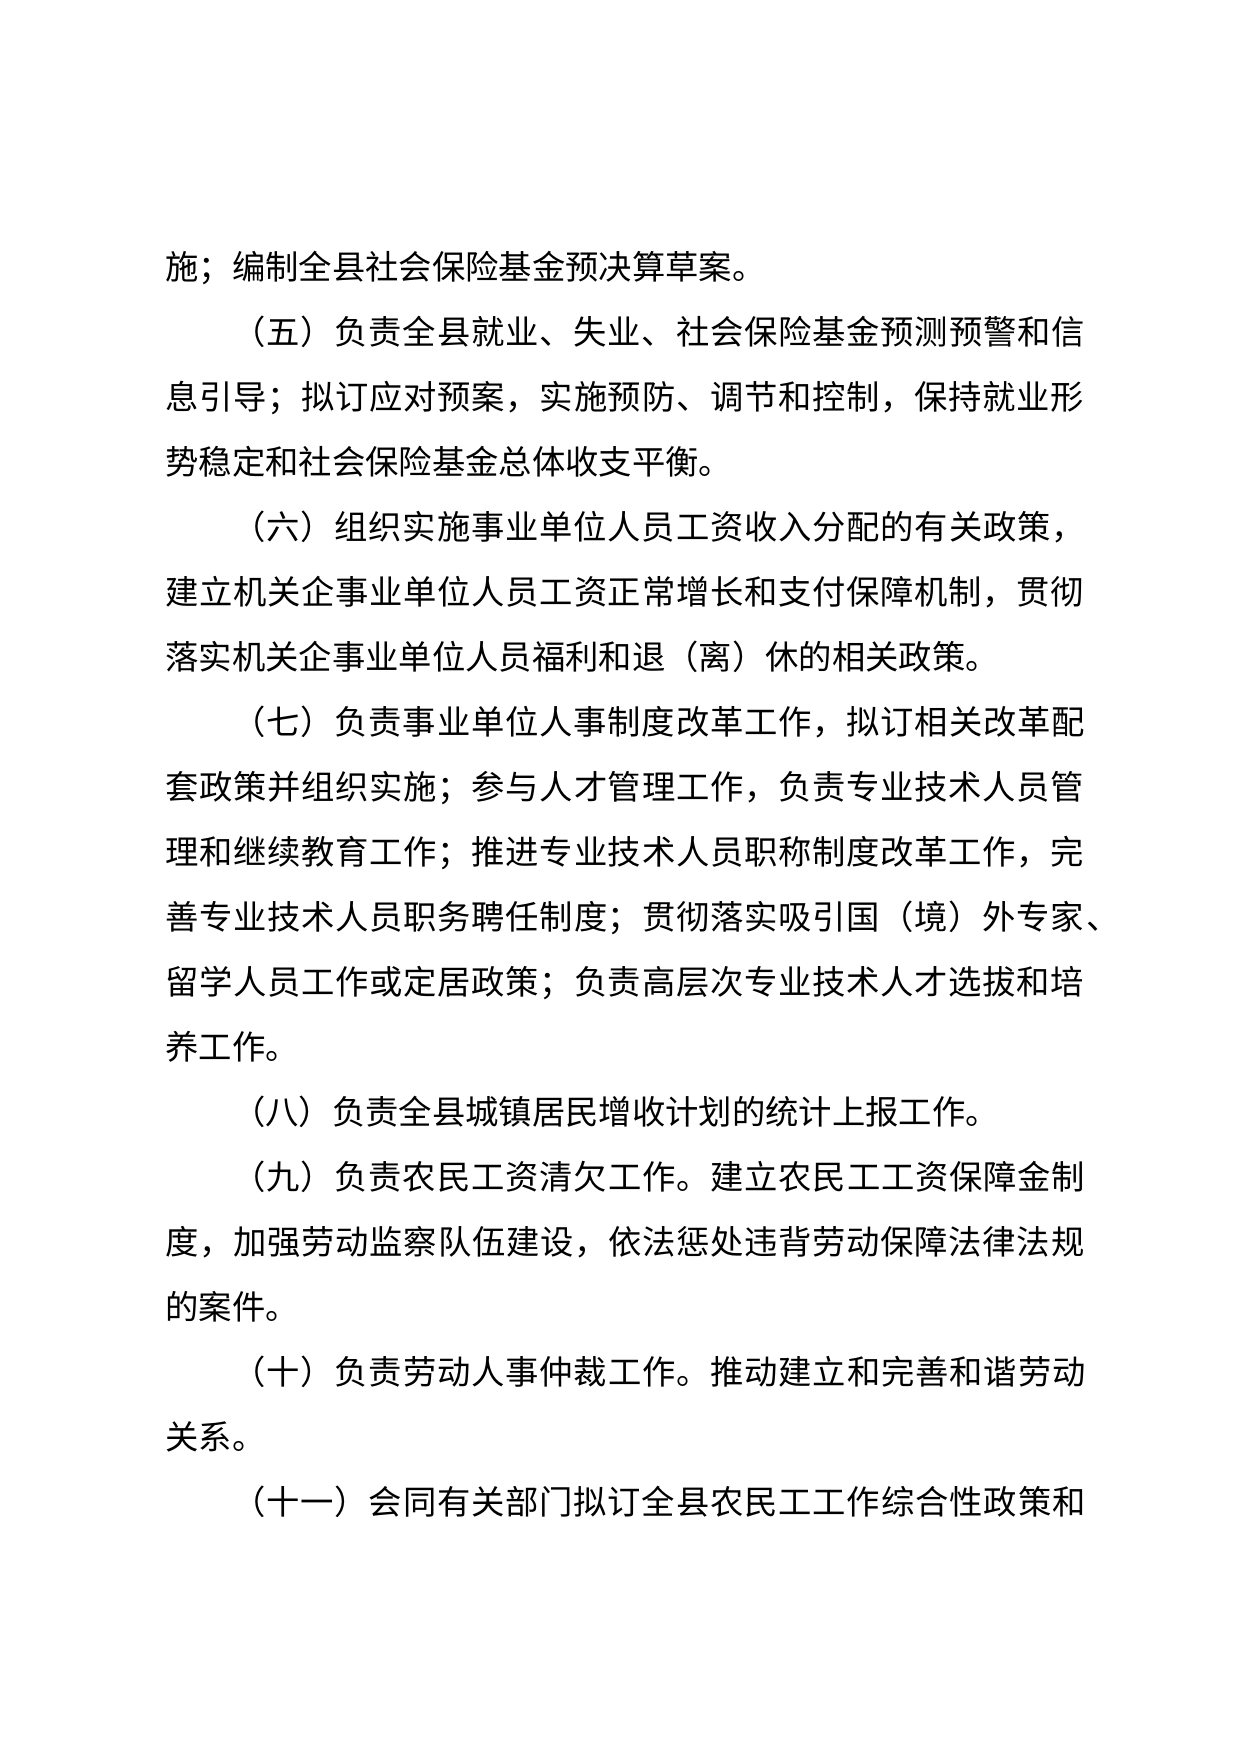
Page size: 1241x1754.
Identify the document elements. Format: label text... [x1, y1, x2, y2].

text （七）负责事业单位人事制度改革工作，拟订相关改革配套政策并组织实施；参与人才管理工作，负责专业技术人员管理和继续教育工作；推进专业技术人员职称制度改革工作，完善专业技术人员职务聘任制度；贯彻落实吸引国（境）外专家、留学人员工作或定居政策；负责高层次专业技术人才选拔和培养工作。 [165, 688, 1087, 1078]
text （九）负责农民工资清欠工作。建立农民工工资保障金制度，加强劳动监察队伍建设，依法惩处违背劳动保障法律法规的案件。 [165, 1143, 1087, 1338]
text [165, 1468, 1087, 1533]
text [165, 233, 1087, 298]
text （五）负责全县就业、失业、社会保险基金预测预警和信息引导；拟订应对预案，实施预防、调节和控制，保持就业形势稳定和社会保险基金总体收支平衡。 [165, 298, 1087, 493]
text （八）负责全县城镇居民增收计划的统计上报工作。 [165, 1078, 1087, 1143]
text （六）组织实施事业单位人员工资收入分配的有关政策，建立机关企事业单位人员工资正常增长和支付保障机制，贯彻落实机关企事业单位人员福利和退（离）休的相关政策。 [165, 493, 1087, 688]
text （十）负责劳动人事仲裁工作。推动建立和完善和谐劳动关系。 [165, 1338, 1087, 1468]
